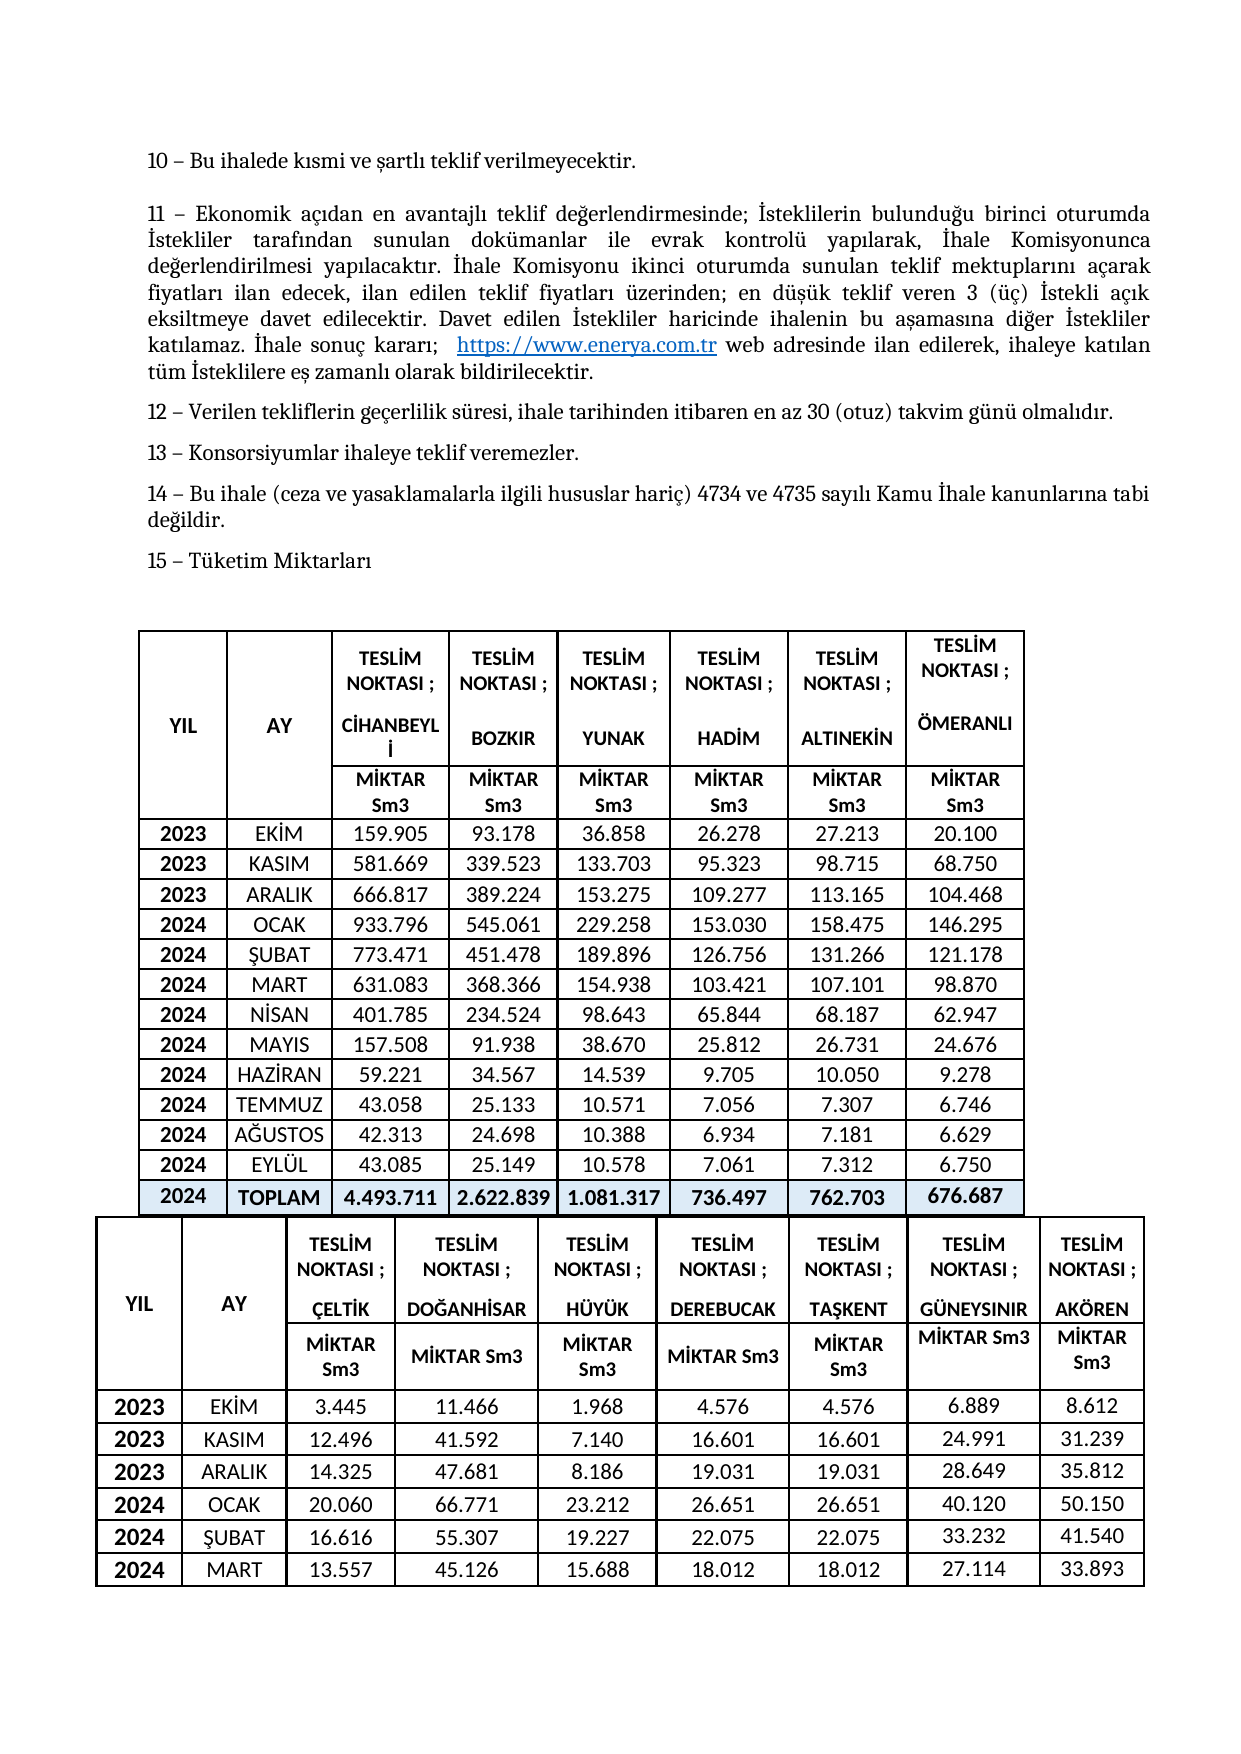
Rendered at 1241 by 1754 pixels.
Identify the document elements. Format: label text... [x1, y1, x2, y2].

table_cell EKİM [228, 820, 331, 847]
table_cell 43.058 [333, 1090, 448, 1118]
table_cell 9.705 [671, 1060, 787, 1088]
table_cell 2023 [140, 850, 226, 878]
table_cell 104.468 [907, 880, 1023, 908]
table_cell 7.061 [671, 1151, 787, 1179]
table_cell 6.889 [909, 1391, 1039, 1422]
table_header TESLİM NOKTASI ; [789, 632, 905, 708]
table_cell TEMMUZ [228, 1090, 331, 1118]
table_cell 234.524 [450, 1000, 556, 1028]
table_cell 33.232 [909, 1521, 1039, 1552]
table_cell 2024 [140, 1000, 226, 1028]
table_cell NİSAN [228, 1000, 331, 1028]
table_cell 159.905 [333, 820, 448, 847]
table_cell 38.670 [559, 1030, 669, 1058]
table_cell 389.224 [450, 880, 556, 908]
table_cell ARALIK [183, 1456, 285, 1487]
table_cell 26.278 [671, 820, 787, 847]
table_cell 157.508 [333, 1030, 448, 1058]
table_cell 4.493.711 [333, 1181, 448, 1214]
table_cell 22.075 [658, 1521, 788, 1552]
table_cell 3.445 [288, 1391, 394, 1422]
table_cell 18.012 [658, 1554, 788, 1584]
table_cell 50.150 [1041, 1489, 1143, 1519]
table_cell MİKTAR Sm3 [790, 1324, 906, 1389]
table_cell 189.896 [559, 940, 669, 968]
table_cell 2024 [140, 1030, 226, 1058]
table_cell 736.497 [671, 1181, 787, 1214]
table_cell 103.421 [671, 970, 787, 998]
table_cell 41.592 [396, 1424, 537, 1454]
text 12 – Verilen tekliflerin geçerlilik süresi, ihale tarihinden itibaren en az 30 (otuz) takvim günü olmalıdır. [148, 399, 1152, 426]
text 10 – Bu ihalede kısmi ve şartlı teklif verilmeyecektir. [148, 148, 1152, 174]
table_cell 153.275 [559, 880, 669, 908]
table_cell HAZİRAN [228, 1060, 331, 1088]
table_cell 15.688 [539, 1554, 655, 1584]
table_cell ÇELTİK [288, 1294, 394, 1322]
table_cell MART [183, 1554, 285, 1584]
table_cell MİKTAR Sm3 [559, 767, 669, 817]
table_cell 1.968 [539, 1391, 655, 1422]
table_cell 2023 [140, 880, 226, 908]
table_cell 27.213 [789, 820, 905, 847]
table_cell 2024 [140, 1181, 226, 1214]
table_cell MİKTAR Sm3 [789, 767, 905, 817]
table_header YIL [98, 1218, 181, 1389]
table_cell 55.307 [396, 1521, 537, 1552]
table_cell 401.785 [333, 1000, 448, 1028]
table_header TESLİM NOKTASI ; [450, 632, 556, 708]
table_cell TAŞKENT [790, 1294, 906, 1322]
table_cell 25.812 [671, 1030, 787, 1058]
table_cell 41.540 [1041, 1521, 1143, 1552]
table_cell 581.669 [333, 850, 448, 878]
table_cell 26.731 [789, 1030, 905, 1058]
table_cell 2023 [140, 820, 226, 847]
table_cell 6.934 [671, 1121, 787, 1148]
table_cell DOĞANHİSAR [396, 1294, 537, 1322]
table_cell 2024 [140, 910, 226, 938]
table_cell 25.133 [450, 1090, 556, 1118]
table_cell 47.681 [396, 1456, 537, 1487]
table_cell HÜYÜK [539, 1294, 655, 1322]
table_cell 91.938 [450, 1030, 556, 1058]
text 11 – Ekonomik açıdan en avantajlı teklif değerlendirmesinde; İsteklilerin bulunduğu birinci oturumda İstekliler tarafından sunulan dokümanlar ile evrak kontrolü yapılarak, İhale Komisyonunca değerlendirilmesi yapılacaktır. İhale Komisyonu ikinci oturumda sunulan teklif mektuplarını açarak fiyatları ilan edecek, ilan edilen teklif fiyatları üzerinden; en düşük teklif veren 3 (üç) İstekli açık eksiltmeye davet edilecektir. Davet edilen İstekliler haricinde ihalenin bu aşamasına diğer İstekliler katılamaz. İhale sonuç kararı; https://www.enerya.com.tr web adresinde ilan edilerek, ihaleye katılan tüm İsteklilere eş zamanlı olarak bildirilecektir. [148, 200, 1152, 385]
table_cell 368.366 [450, 970, 556, 998]
table_cell 27.114 [909, 1554, 1039, 1584]
table_cell MİKTAR Sm3 [396, 1324, 537, 1389]
table_cell BOZKIR [450, 708, 556, 764]
table_header TESLİM NOKTASI ; [909, 1218, 1039, 1294]
table_cell 6.746 [907, 1090, 1023, 1118]
table_cell 10.571 [559, 1090, 669, 1118]
table_cell MİKTAR Sm3 [288, 1324, 394, 1389]
table_cell 13.557 [288, 1554, 394, 1584]
table_cell 24.991 [909, 1424, 1039, 1454]
table_cell ARALIK [228, 880, 331, 908]
table_cell TOPLAM [228, 1181, 331, 1214]
table_cell 31.239 [1041, 1424, 1143, 1454]
table_cell 10.388 [559, 1121, 669, 1148]
table_cell AĞUSTOS [228, 1121, 331, 1148]
table_cell ŞUBAT [228, 940, 331, 968]
table_cell 35.812 [1041, 1456, 1143, 1487]
table_cell 19.031 [658, 1456, 788, 1487]
table_cell 7.140 [539, 1424, 655, 1454]
table_cell 762.703 [789, 1181, 905, 1214]
table_cell 7.056 [671, 1090, 787, 1118]
table_cell 7.312 [789, 1151, 905, 1179]
table_header TESLİM NOKTASI ; [539, 1218, 655, 1294]
table_cell 339.523 [450, 850, 556, 878]
table_cell 45.126 [396, 1554, 537, 1584]
table_cell 451.478 [450, 940, 556, 968]
table_cell 22.075 [790, 1521, 906, 1552]
table_cell 545.061 [450, 910, 556, 938]
table_cell 2024 [140, 970, 226, 998]
table_cell 14.325 [288, 1456, 394, 1487]
table_cell 24.698 [450, 1121, 556, 1148]
table_cell 18.012 [790, 1554, 906, 1584]
table_cell EKİM [183, 1391, 285, 1422]
table_cell MİKTAR Sm3 [907, 767, 1023, 817]
table_cell ŞUBAT [183, 1521, 285, 1552]
table_cell YUNAK [559, 708, 669, 764]
table_header TESLİM NOKTASI ; [658, 1218, 788, 1294]
table_cell EYLÜL [228, 1151, 331, 1179]
table_cell MİKTAR Sm3 [658, 1324, 788, 1389]
text 15 – Tüketim Miktarları [148, 548, 1152, 574]
table_cell 10.578 [559, 1151, 669, 1179]
table_cell 33.893 [1041, 1554, 1143, 1584]
table_cell 14.539 [559, 1060, 669, 1088]
table_cell 10.050 [789, 1060, 905, 1088]
table_cell 23.212 [539, 1489, 655, 1519]
table_cell 153.030 [671, 910, 787, 938]
table_cell 7.181 [789, 1121, 905, 1148]
table_cell 65.844 [671, 1000, 787, 1028]
table_cell 42.313 [333, 1121, 448, 1148]
table_cell 7.307 [789, 1090, 905, 1118]
table_cell 2024 [140, 1151, 226, 1179]
table_cell 1.081.317 [559, 1181, 669, 1214]
table_cell 8.612 [1041, 1391, 1143, 1422]
table_cell 93.178 [450, 820, 556, 847]
text 14 – Bu ihale (ceza ve yasaklamalarla ilgili hususlar hariç) 4734 ve 4735 sayılı Kamu İhale kanunlarına tabi değildir. [148, 481, 1152, 533]
table_cell ALTINEKİN [789, 708, 905, 764]
table_cell 24.676 [907, 1030, 1023, 1058]
table_cell 16.601 [790, 1424, 906, 1454]
table_cell 34.567 [450, 1060, 556, 1088]
table_header TESLİM NOKTASI ; [671, 632, 787, 708]
table_cell 2.622.839 [450, 1181, 556, 1214]
table_cell 98.870 [907, 970, 1023, 998]
table_cell MİKTAR Sm3 [671, 767, 787, 817]
table_cell MİKTAR Sm3 [333, 767, 448, 817]
table_header AY [183, 1218, 285, 1389]
table_cell 66.771 [396, 1489, 537, 1519]
table_cell 59.221 [333, 1060, 448, 1088]
table_cell 2024 [140, 940, 226, 968]
table_header TESLİM NOKTASI ; [790, 1218, 906, 1294]
table_cell 68.750 [907, 850, 1023, 878]
table_cell 16.616 [288, 1521, 394, 1552]
table_cell 20.060 [288, 1489, 394, 1519]
table_cell 16.601 [658, 1424, 788, 1454]
table_header TESLİM NOKTASI ; [396, 1218, 537, 1294]
table_cell 109.277 [671, 880, 787, 908]
table_cell 95.323 [671, 850, 787, 878]
table_cell 631.083 [333, 970, 448, 998]
table_cell 28.649 [909, 1456, 1039, 1487]
table_cell 773.471 [333, 940, 448, 968]
table_cell 20.100 [907, 820, 1023, 847]
table_cell 2024 [140, 1121, 226, 1148]
table_cell 2024 [98, 1489, 181, 1519]
table_cell 2024 [140, 1090, 226, 1118]
text 13 – Konsorsiyumlar ihaleye teklif veremezler. [148, 440, 1152, 466]
table_cell 98.715 [789, 850, 905, 878]
table_cell 62.947 [907, 1000, 1023, 1028]
table_cell OCAK [228, 910, 331, 938]
table_cell 2024 [140, 1060, 226, 1088]
table_cell 6.629 [907, 1121, 1023, 1148]
table_cell 2023 [98, 1391, 181, 1422]
table_cell 2024 [98, 1521, 181, 1552]
table_cell 40.120 [909, 1489, 1039, 1519]
table_cell 107.101 [789, 970, 905, 998]
table_cell HADİM [671, 708, 787, 764]
table_cell 98.643 [559, 1000, 669, 1028]
table_cell AKÖREN [1041, 1294, 1143, 1322]
table_cell KASIM [183, 1424, 285, 1454]
table_cell 146.295 [907, 910, 1023, 938]
table_cell CİHANBEYLİ [333, 708, 448, 764]
table_cell 8.186 [539, 1456, 655, 1487]
table_cell 9.278 [907, 1060, 1023, 1088]
table_cell 19.227 [539, 1521, 655, 1552]
table_cell 133.703 [559, 850, 669, 878]
table_cell MİKTAR Sm3 [909, 1324, 1039, 1389]
table_cell 933.796 [333, 910, 448, 938]
table_cell 36.858 [559, 820, 669, 847]
table_cell 676.687 [907, 1181, 1023, 1214]
table_cell 121.178 [907, 940, 1023, 968]
table_cell 26.651 [658, 1489, 788, 1519]
table_cell 229.258 [559, 910, 669, 938]
table_cell 25.149 [450, 1151, 556, 1179]
table_header TESLİM NOKTASI ; [559, 632, 669, 708]
table_header YIL [140, 632, 226, 817]
table_cell 2023 [98, 1424, 181, 1454]
table_cell 4.576 [658, 1391, 788, 1422]
table_cell MART [228, 970, 331, 998]
table_cell MİKTAR Sm3 [1041, 1324, 1143, 1389]
table_cell 26.651 [790, 1489, 906, 1519]
table_cell 154.938 [559, 970, 669, 998]
table_cell 2024 [98, 1554, 181, 1584]
table_cell MAYIS [228, 1030, 331, 1058]
table_cell 68.187 [789, 1000, 905, 1028]
table_header TESLİM NOKTASI ; [333, 632, 448, 708]
table_cell 113.165 [789, 880, 905, 908]
table_header AY [228, 632, 331, 817]
table_cell 19.031 [790, 1456, 906, 1487]
table_cell 2023 [98, 1456, 181, 1487]
table_cell 43.085 [333, 1151, 448, 1179]
table_cell 126.756 [671, 940, 787, 968]
table_cell 4.576 [790, 1391, 906, 1422]
table_cell KASIM [228, 850, 331, 878]
table_cell OCAK [183, 1489, 285, 1519]
table_cell DEREBUCAK [658, 1294, 788, 1322]
table_header TESLİM NOKTASI ; [907, 632, 1023, 708]
table_cell MİKTAR Sm3 [539, 1324, 655, 1389]
table_cell 11.466 [396, 1391, 537, 1422]
table_cell 666.817 [333, 880, 448, 908]
table_header TESLİM NOKTASI ; [288, 1218, 394, 1294]
table_cell ÖMERANLI [907, 708, 1023, 764]
table_cell 131.266 [789, 940, 905, 968]
table_header TESLİM NOKTASI ; [1041, 1218, 1143, 1294]
table_cell MİKTAR Sm3 [450, 767, 556, 817]
table_cell GÜNEYSINIR [909, 1294, 1039, 1322]
table_cell 6.750 [907, 1151, 1023, 1179]
table_cell 158.475 [789, 910, 905, 938]
table_cell 12.496 [288, 1424, 394, 1454]
